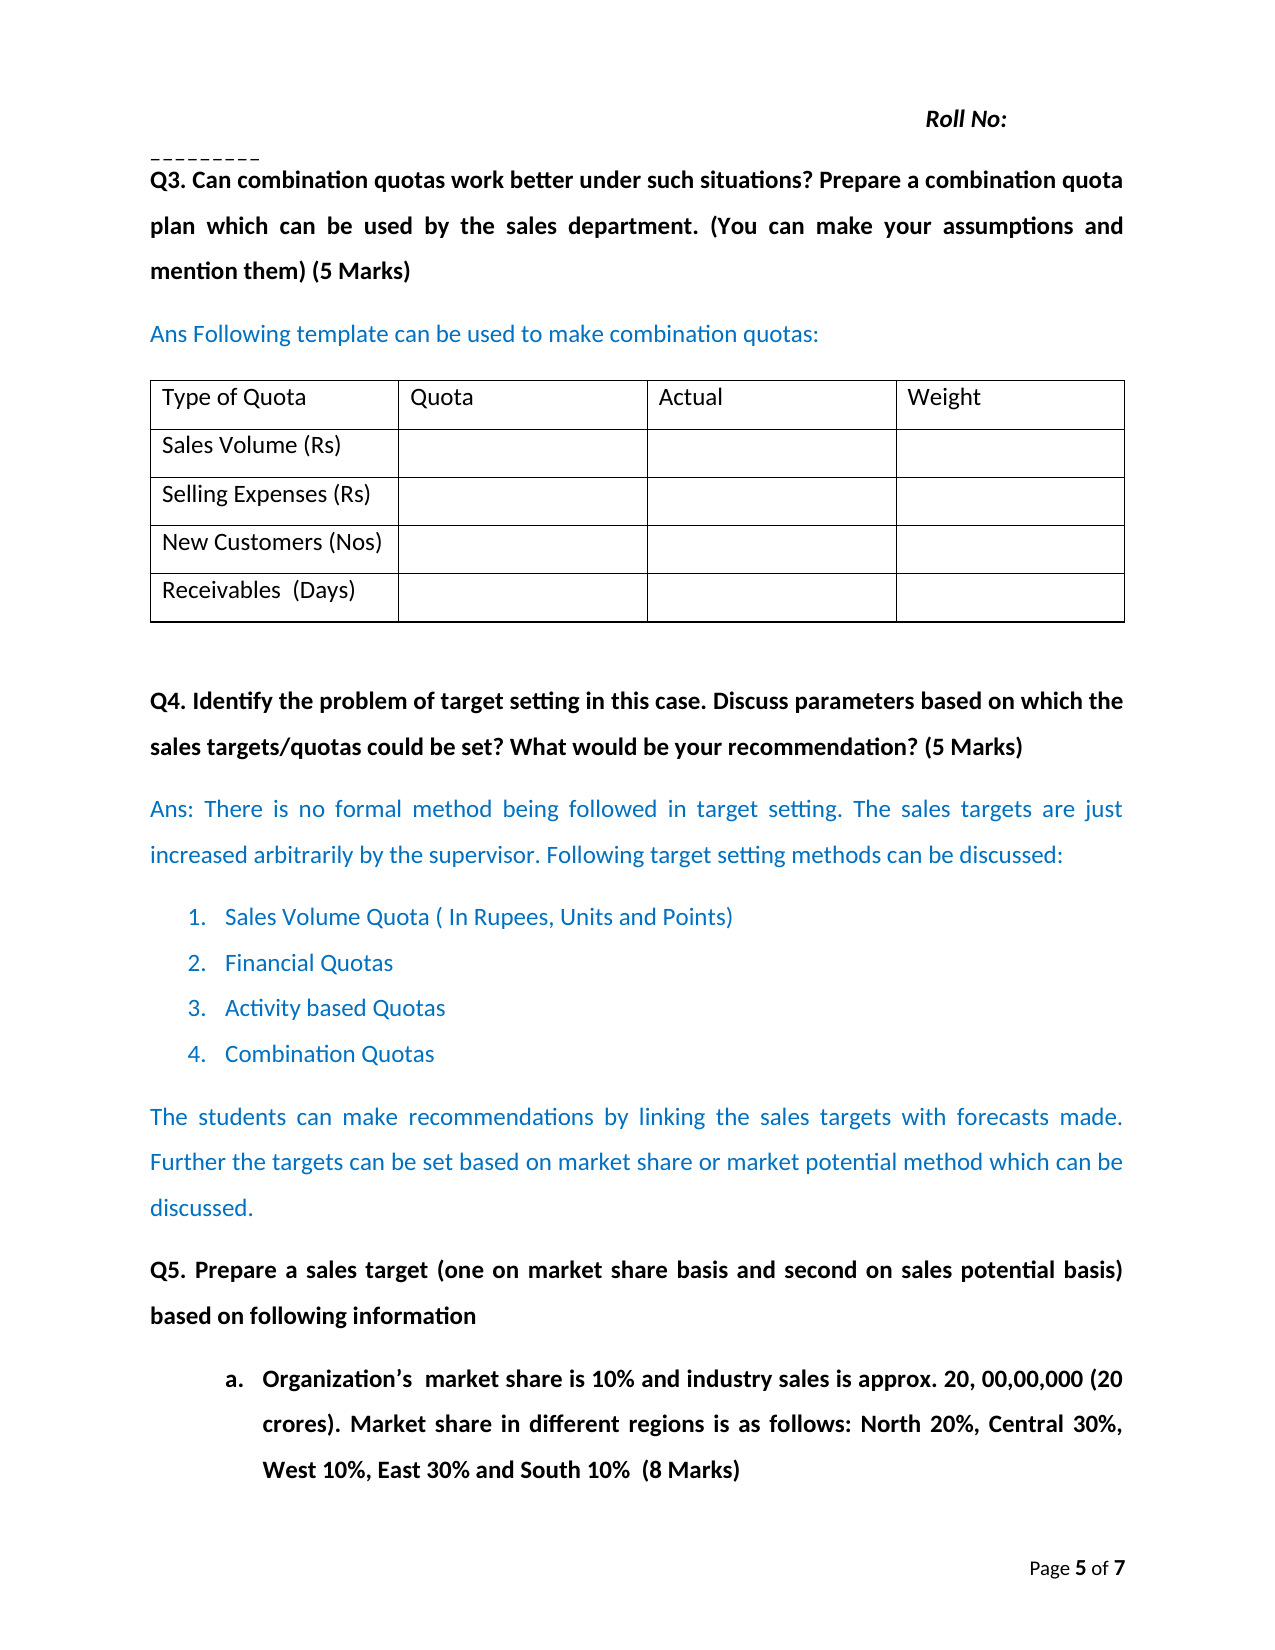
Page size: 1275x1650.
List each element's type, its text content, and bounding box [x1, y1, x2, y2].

table_cell [648, 430, 896, 477]
list Organization’s market share is 10% and industry sales is approx. 20, 00,00,000 (20 crores). Market share in different regions is as follows: North 20%, Central 30%, West 10%, East 30% and South 10% (8 Marks) [225, 1363, 1125, 1485]
table_cell [648, 526, 896, 573]
list Financial Quotas [187, 947, 1125, 977]
table_cell [399, 478, 647, 525]
text Q5. Prepare a sales target (one on market share basis and second on sales potential basis) based on following information [150, 1254, 1125, 1331]
text Ans: There is no formal method being followed in target setting. The sales targets are just increased arbitrarily by the supervisor. Following target setting methods can be discussed: [150, 793, 1125, 869]
table_cell [897, 430, 1124, 477]
table_cell New Customers (Nos) [151, 526, 398, 573]
table_header Quota [399, 381, 647, 428]
table_header Type of Quota [151, 381, 398, 428]
table_cell Selling Expenses (Rs) [151, 478, 398, 525]
table_cell [897, 478, 1124, 525]
text Q4. Identify the problem of target setting in this case. Discuss parameters based on which the sales targets/quotas could be set? What would be your recommendation? (5 Marks) [150, 685, 1125, 761]
table_cell [399, 526, 647, 573]
table_cell [897, 526, 1124, 573]
table_cell Receivables (Days) [151, 574, 398, 621]
list Activity based Quotas [187, 993, 1125, 1023]
table_header Actual [648, 381, 896, 428]
text Ans Following template can be used to make combination quotas: [150, 318, 1125, 348]
table_cell Sales Volume (Rs) [151, 430, 398, 477]
table_cell [399, 574, 647, 621]
table_cell [399, 430, 647, 477]
table_cell [897, 574, 1124, 621]
list Sales Volume Quota ( In Rupees, Units and Points) [187, 901, 1125, 932]
list Combination Quotas [187, 1038, 1125, 1069]
text Q3. Can combination quotas work better under such situations? Prepare a combination quota plan which can be used by the sales department. (You can make your assumptions and mention them) (5 Marks) [150, 164, 1125, 286]
table_cell [648, 574, 896, 621]
text The students can make recommendations by linking the sales targets with forecasts made. Further the targets can be set based on market share or market potential method which can be discussed. [150, 1101, 1125, 1223]
table_cell [648, 478, 896, 525]
table_header Weight [897, 381, 1124, 428]
